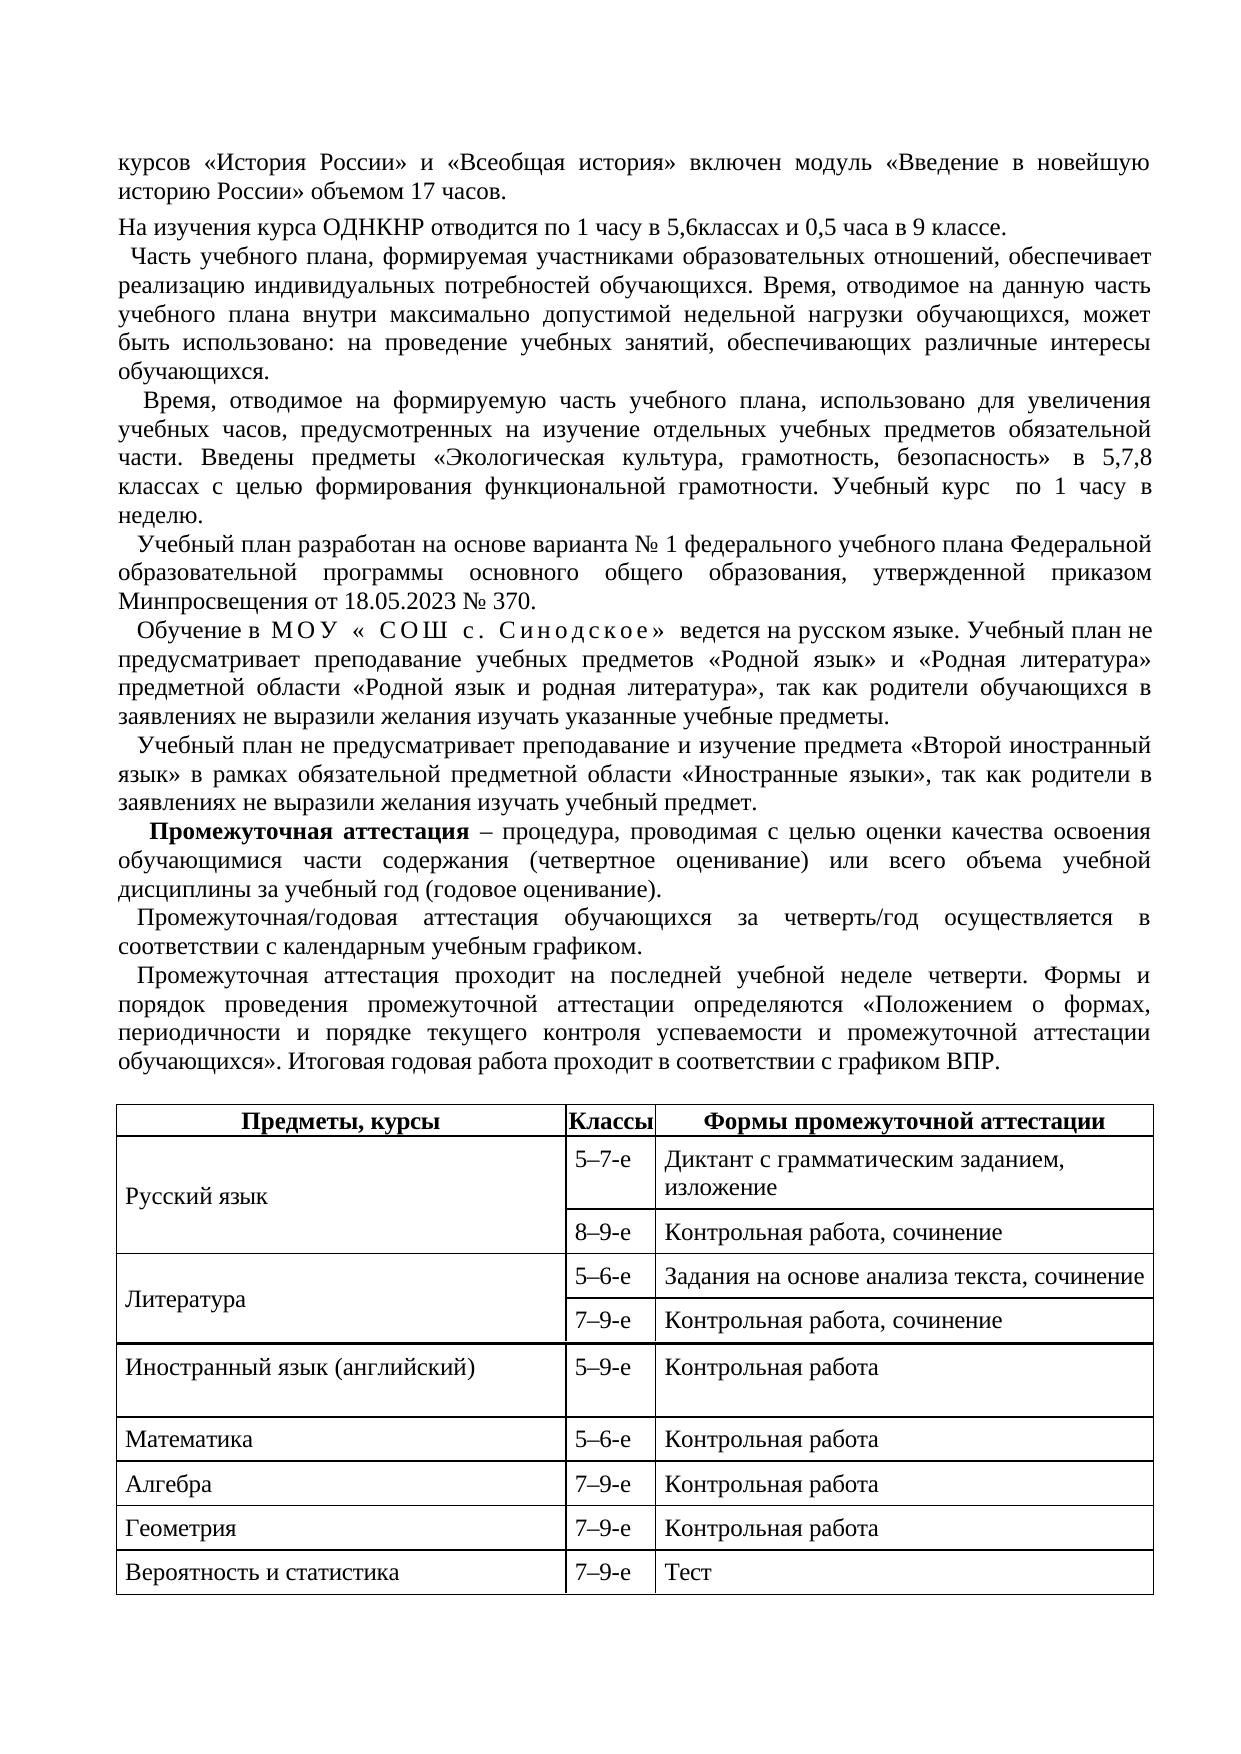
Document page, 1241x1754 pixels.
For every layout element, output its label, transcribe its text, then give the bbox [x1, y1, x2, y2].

text Время, отводимое на формируемую часть учебного плана, использовано для увеличения учебных часов, предусмотренных на изучение отдельных учебных предметов обязательной части. Введены предметы «Экологическая культура, грамотность, безопасность» в 5,7,8 классах с целью формирования функциональной грамотности. Учебный курс по 1 часу в неделю. [118, 385, 1152, 529]
table_cell Контрольная работа, сочинение [656, 1299, 1153, 1341]
table_cell Русский язык [117, 1137, 565, 1253]
table_cell 7–9-е [567, 1506, 655, 1549]
table_cell Контрольная работа [656, 1418, 1153, 1460]
table_header Контрольная работа [656, 1345, 1153, 1416]
table_cell 8–9-е [567, 1210, 655, 1253]
table_cell Алгебра [117, 1462, 565, 1505]
table_cell 5–6-е [567, 1418, 655, 1460]
text Промежуточная аттестация проходит на последней учебной неделе четверти. Формы и порядок проведения промежуточной аттестации определяются «Положением о формах, периодичности и порядке текущего контроля успеваемости и промежуточной аттестации обучающихся». Итоговая годовая работа проходит в соответствии с графиком ВПР. [118, 960, 1151, 1075]
table_cell 7–9-е [567, 1299, 655, 1341]
table_cell Контрольная работа [656, 1506, 1153, 1549]
table_header Формы промежуточной аттестации [656, 1105, 1153, 1135]
table_cell Задания на основе анализа текста, сочинение [656, 1254, 1153, 1297]
text Промежуточная аттестация – процедура, проводимая с целью оценки качества освоения обучающимися части содержания (четвертное оценивание) или всего объема учебной дисциплины за учебный год (годовое оценивание). [118, 816, 1152, 902]
text Учебный план разработан на основе варианта № 1 федерального учебного плана Федеральной образовательной программы основного общего образования, утвержденной приказом Минпросвещения от 18.05.2023 № 370. [118, 529, 1152, 615]
table_cell Контрольная работа [656, 1462, 1153, 1505]
table_header Классы [567, 1105, 655, 1135]
text Часть учебного плана, формируемая участниками образовательных отношений, обеспечивает реализацию индивидуальных потребностей обучающихся. Время, отводимое на данную часть учебного плана внутри максимально допустимой недельной нагрузки обучающихся, может быть использовано: на проведение учебных занятий, обеспечивающих различные интересы обучающихся. [118, 241, 1152, 385]
text Промежуточная/годовая аттестация обучающихся за четверть/год осуществляется в соответствии с календарным учебным графиком. [118, 902, 1151, 960]
table_cell Контрольная работа, сочинение [656, 1210, 1153, 1253]
text курсов «История России» и «Всеобщая история» включен модуль «Введение в новейшую историю России» объемом 17 часов. [118, 147, 1151, 205]
table_header 5–9-е [567, 1345, 655, 1416]
text Учебный план не предусматривает преподавание и изучение предмета «Второй иностранный язык» в рамках обязательной предметной области «Иностранные языки», так как родители в заявлениях не выразили желания изучать учебный предмет. [118, 730, 1152, 816]
text Обучение в МОУ « СОШ с. Синодское» ведется на русском языке. Учебный план не предусматривает преподавание учебных предметов «Родной язык» и «Родная литература» предметной области «Родной язык и родная литература», так как родители обучающихся в заявлениях не выразили желания изучать указанные учебные предметы. [118, 615, 1153, 730]
table_cell 5–7-е [567, 1137, 655, 1208]
table_cell 7–9-е [567, 1551, 655, 1593]
table_cell Математика [117, 1418, 565, 1460]
table_cell Диктант с грамматическим заданием, изложение [656, 1137, 1153, 1208]
table_cell Геометрия [117, 1506, 565, 1549]
table_header Иностранный язык (английский) [117, 1345, 565, 1416]
table_header Предметы, курсы [117, 1105, 565, 1135]
table_cell Литература [117, 1254, 565, 1341]
table_cell 5–6-е [567, 1254, 655, 1297]
table_cell 7–9-е [567, 1462, 655, 1505]
table_cell Вероятность и статистика [117, 1551, 565, 1593]
table_cell Тест [656, 1551, 1153, 1593]
text На изучения курса ОДНКНР отводится по 1 часу в 5,6классах и 0,5 часа в 9 классе. [118, 212, 1151, 241]
